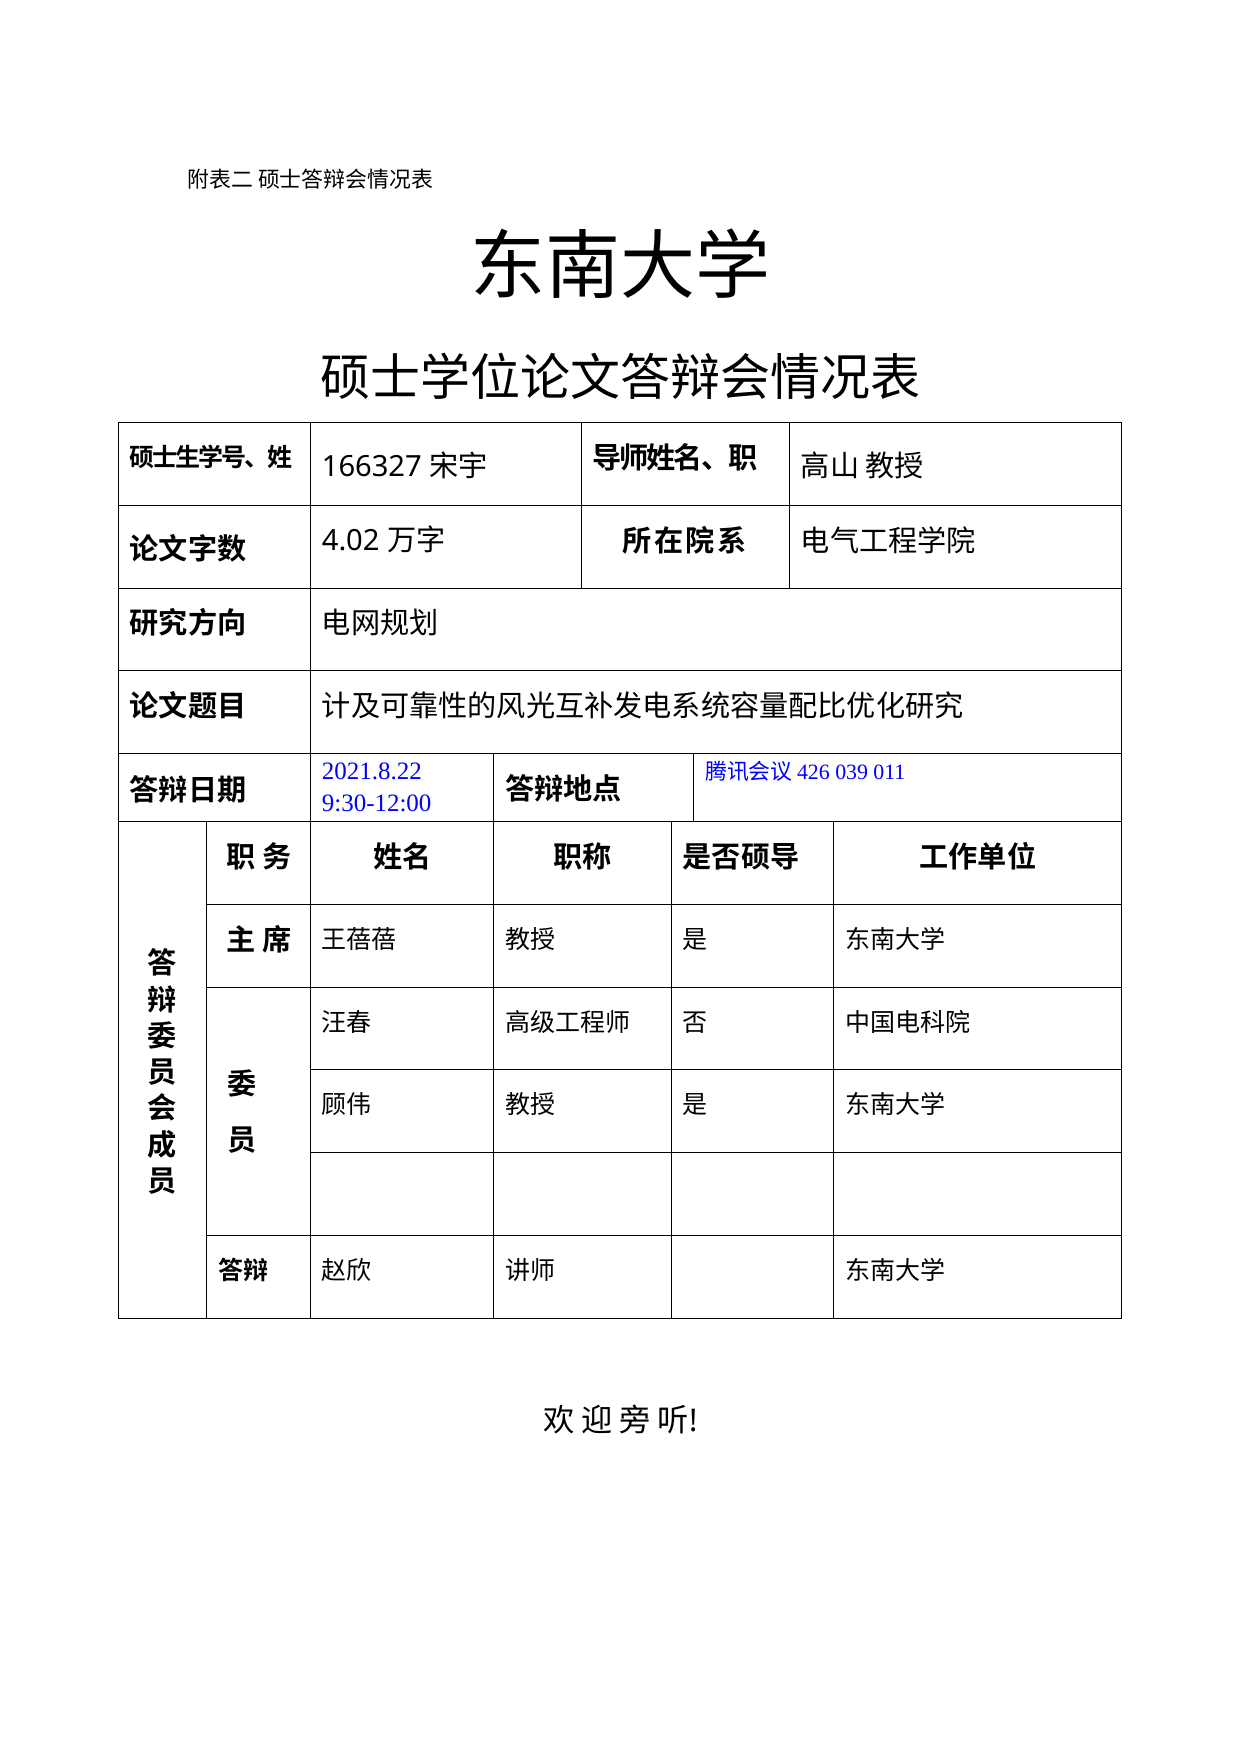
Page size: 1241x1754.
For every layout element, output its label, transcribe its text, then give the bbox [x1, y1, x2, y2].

table_cell 姓名 [311, 822, 493, 904]
table_cell [834, 1153, 1121, 1235]
table_cell [672, 1153, 833, 1235]
table_cell 汪春 [311, 988, 493, 1069]
table_cell [311, 1153, 493, 1235]
table_header 导师姓名、职称 [582, 423, 789, 505]
table_cell 电网规划 [311, 589, 1121, 670]
table_cell 主 席 [207, 905, 310, 987]
table_cell 顾伟 [311, 1070, 493, 1152]
text 东南大学 [187, 194, 1053, 324]
table_cell 讲师 [494, 1236, 671, 1317]
table_cell 职 务 [207, 822, 310, 904]
table_cell [494, 1153, 671, 1235]
table_header 高山 教授 [790, 423, 1121, 505]
text 附表二 硕士答辩会情况表 [187, 162, 1053, 194]
table_cell 东南大学 [834, 1070, 1121, 1152]
table_cell 答辩地点 [494, 754, 693, 821]
table_cell 是 [672, 1070, 833, 1152]
text 硕士学位论文答辩会情况表 [187, 324, 1053, 422]
table_cell 4.02 万字 [311, 506, 581, 587]
table_header 166327 宋宇 [311, 423, 581, 505]
table_cell 中国电科院 [834, 988, 1121, 1069]
table_cell 教授 [494, 1070, 671, 1152]
table_cell 2021.8.22 9:30-12:00 腾讯会议426 039 011 [311, 754, 493, 821]
table_cell 职称 [494, 822, 671, 904]
table_cell 腾讯会议426 039 011 [694, 754, 1121, 821]
table_cell 高级工程师 [494, 988, 671, 1069]
table_cell 计及可靠性的风光互补发电系统容量配比优化研究 [311, 671, 1121, 753]
table_cell 教授 [494, 905, 671, 987]
table_cell 是否硕导 [672, 822, 833, 904]
table_cell 答辩 秘书 [207, 1236, 310, 1317]
table_cell 论文字数 [119, 506, 310, 587]
table_cell 电气工程学院 [790, 506, 1121, 587]
table_cell 论文题目 [119, 671, 310, 753]
table_header 硕士生学号、姓名 [119, 423, 310, 505]
table_cell 研究方向 [119, 589, 310, 670]
table_cell 东南大学 [834, 1236, 1121, 1317]
table_cell 否 [672, 988, 833, 1069]
table_cell 东南大学 [834, 905, 1121, 987]
table_cell 王蓓蓓 [311, 905, 493, 987]
table_cell 答 辩 委 员 会 成 员 [119, 822, 206, 1317]
table_cell [672, 1236, 833, 1317]
table_cell 赵欣 [311, 1236, 493, 1317]
table_cell 委 员 [207, 988, 310, 1235]
table_cell 是 [672, 905, 833, 987]
table_cell 答辩日期 [119, 754, 310, 821]
text 欢 迎 旁 听! [187, 1385, 1053, 1450]
table_cell 所 在 院 系 [582, 506, 789, 587]
table_cell 工作单位 [834, 822, 1121, 904]
